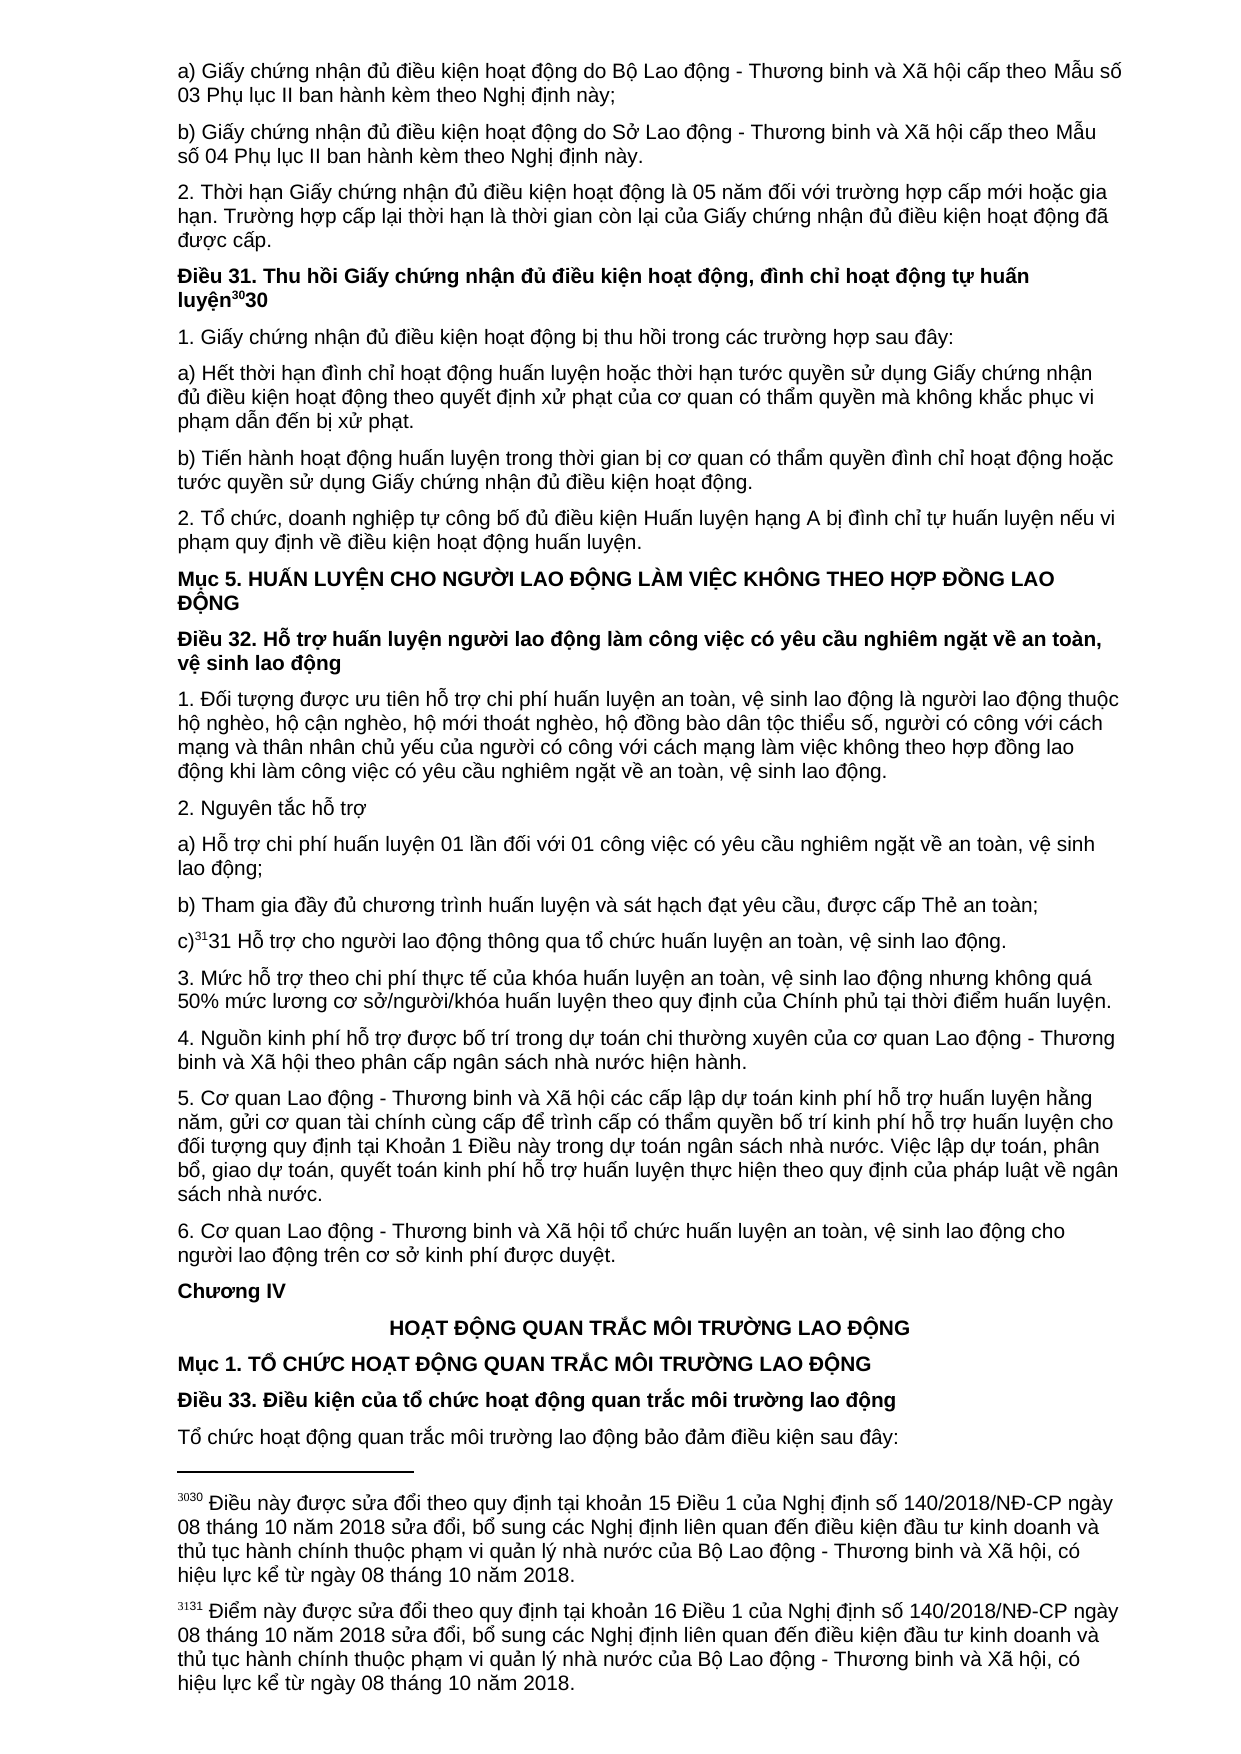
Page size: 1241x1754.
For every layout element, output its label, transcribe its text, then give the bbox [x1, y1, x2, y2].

text b) Tham gia đầy đủ chương trình huấn luyện và sát hạch đạt yêu cầu, được cấp Thẻ an toàn; [177, 892, 1122, 916]
text HOẠT ĐỘNG QUAN TRẮC MÔI TRƯỜNG LAO ĐỘNG [177, 1315, 1122, 1339]
text 2. Nguyên tắc hỗ trợ [177, 796, 1122, 819]
text Mục 5. HUẤN LUYỆN CHO NGƯỜI LAO ĐỘNG LÀM VIỆC KHÔNG THEO HỢP ĐỒNG LAO ĐỘNG [177, 566, 1122, 614]
text 6. Cơ quan Lao động - Thương binh và Xã hội tổ chức huấn luyện an toàn, vệ sinh lao động cho người lao động trên cơ sở kinh phí được duyệt. [177, 1218, 1122, 1266]
text Chương IV [177, 1279, 1122, 1303]
text 3. Mức hỗ trợ theo chi phí thực tế của khóa huấn luyện an toàn, vệ sinh lao động nhưng không quá 50% mức lương cơ sở/người/khóa huấn luyện theo quy định của Chính phủ tại thời điểm huấn luyện. [177, 965, 1122, 1013]
text 4. Nguồn kinh phí hỗ trợ được bố trí trong dự toán chi thường xuyên của cơ quan Lao động - Thương binh và Xã hội theo phân cấp ngân sách nhà nước hiện hành. [177, 1026, 1122, 1074]
text 2. Tổ chức, doanh nghiệp tự công bố đủ điều kiện Huấn luyện hạng A bị đình chỉ tự huấn luyện nếu vi phạm quy định về điều kiện hoạt động huấn luyện. [177, 506, 1122, 554]
text 2. Thời hạn Giấy chứng nhận đủ điều kiện hoạt động là 05 năm đối với trường hợp cấp mới hoặc gia hạn. Trường hợp cấp lại thời hạn là thời gian còn lại của Giấy chứng nhận đủ điều kiện hoạt động đã được cấp. [177, 180, 1122, 252]
text a) Hết thời hạn đình chỉ hoạt động huấn luyện hoặc thời hạn tước quyền sử dụng Giấy chứng nhận đủ điều kiện hoạt động theo quyết định xử phạt của cơ quan có thẩm quyền mà không khắc phục vi phạm dẫn đến bị xử phạt. [177, 361, 1122, 433]
text 1. Giấy chứng nhận đủ điều kiện hoạt động bị thu hồi trong các trường hợp sau đây: [177, 325, 1122, 349]
text c)31 Hỗ trợ cho người lao động thông qua tổ chức huấn luyện an toàn, vệ sinh lao động. [177, 929, 1122, 953]
text Điều 31. Thu hồi Giấy chứng nhận đủ điều kiện hoạt động, đình chỉ hoạt động tự huấn luyện30 [177, 264, 1122, 312]
text Mục 1. TỔ CHỨC HOẠT ĐỘNG QUAN TRẮC MÔI TRƯỜNG LAO ĐỘNG [177, 1352, 1122, 1376]
text a) Giấy chứng nhận đủ điều kiện hoạt động do Bộ Lao động - Thương binh và Xã hội cấp theo Mẫu số 03 Phụ lục II ban hành kèm theo Nghị định này; [177, 59, 1122, 107]
text 1. Đối tượng được ưu tiên hỗ trợ chi phí huấn luyện an toàn, vệ sinh lao động là người lao động thuộc hộ nghèo, hộ cận nghèo, hộ mới thoát nghèo, hộ đồng bào dân tộc thiểu số, người có công với cách mạng và thân nhân chủ yếu của người có công với cách mạng làm việc không theo hợp đồng lao động khi làm công việc có yêu cầu nghiêm ngặt về an toàn, vệ sinh lao động. [177, 687, 1122, 783]
text a) Hỗ trợ chi phí huấn luyện 01 lần đối với 01 công việc có yêu cầu nghiêm ngặt về an toàn, vệ sinh lao động; [177, 832, 1122, 880]
text Điều 32. Hỗ trợ huấn luyện người lao động làm công việc có yêu cầu nghiêm ngặt về an toàn, vệ sinh lao động [177, 627, 1122, 675]
text Điều 33. Điều kiện của tổ chức hoạt động quan trắc môi trường lao động [177, 1388, 1122, 1412]
text Tổ chức hoạt động quan trắc môi trường lao động bảo đảm điều kiện sau đây: [177, 1425, 1122, 1449]
text b) Tiến hành hoạt động huấn luyện trong thời gian bị cơ quan có thẩm quyền đình chỉ hoạt động hoặc tước quyền sử dụng Giấy chứng nhận đủ điều kiện hoạt động. [177, 446, 1122, 493]
text b) Giấy chứng nhận đủ điều kiện hoạt động do Sở Lao động - Thương binh và Xã hội cấp theo Mẫu số 04 Phụ lục II ban hành kèm theo Nghị định này. [177, 119, 1122, 167]
text 5. Cơ quan Lao động - Thương binh và Xã hội các cấp lập dự toán kinh phí hỗ trợ huấn luyện hằng năm, gửi cơ quan tài chính cùng cấp để trình cấp có thẩm quyền bố trí kinh phí hỗ trợ huấn luyện cho đối tượng quy định tại Khoản 1 Điều này trong dự toán ngân sách nhà nước. Việc lập dự toán, phân bổ, giao dự toán, quyết toán kinh phí hỗ trợ huấn luyện thực hiện theo quy định của pháp luật về ngân sách nhà nước. [177, 1086, 1122, 1206]
